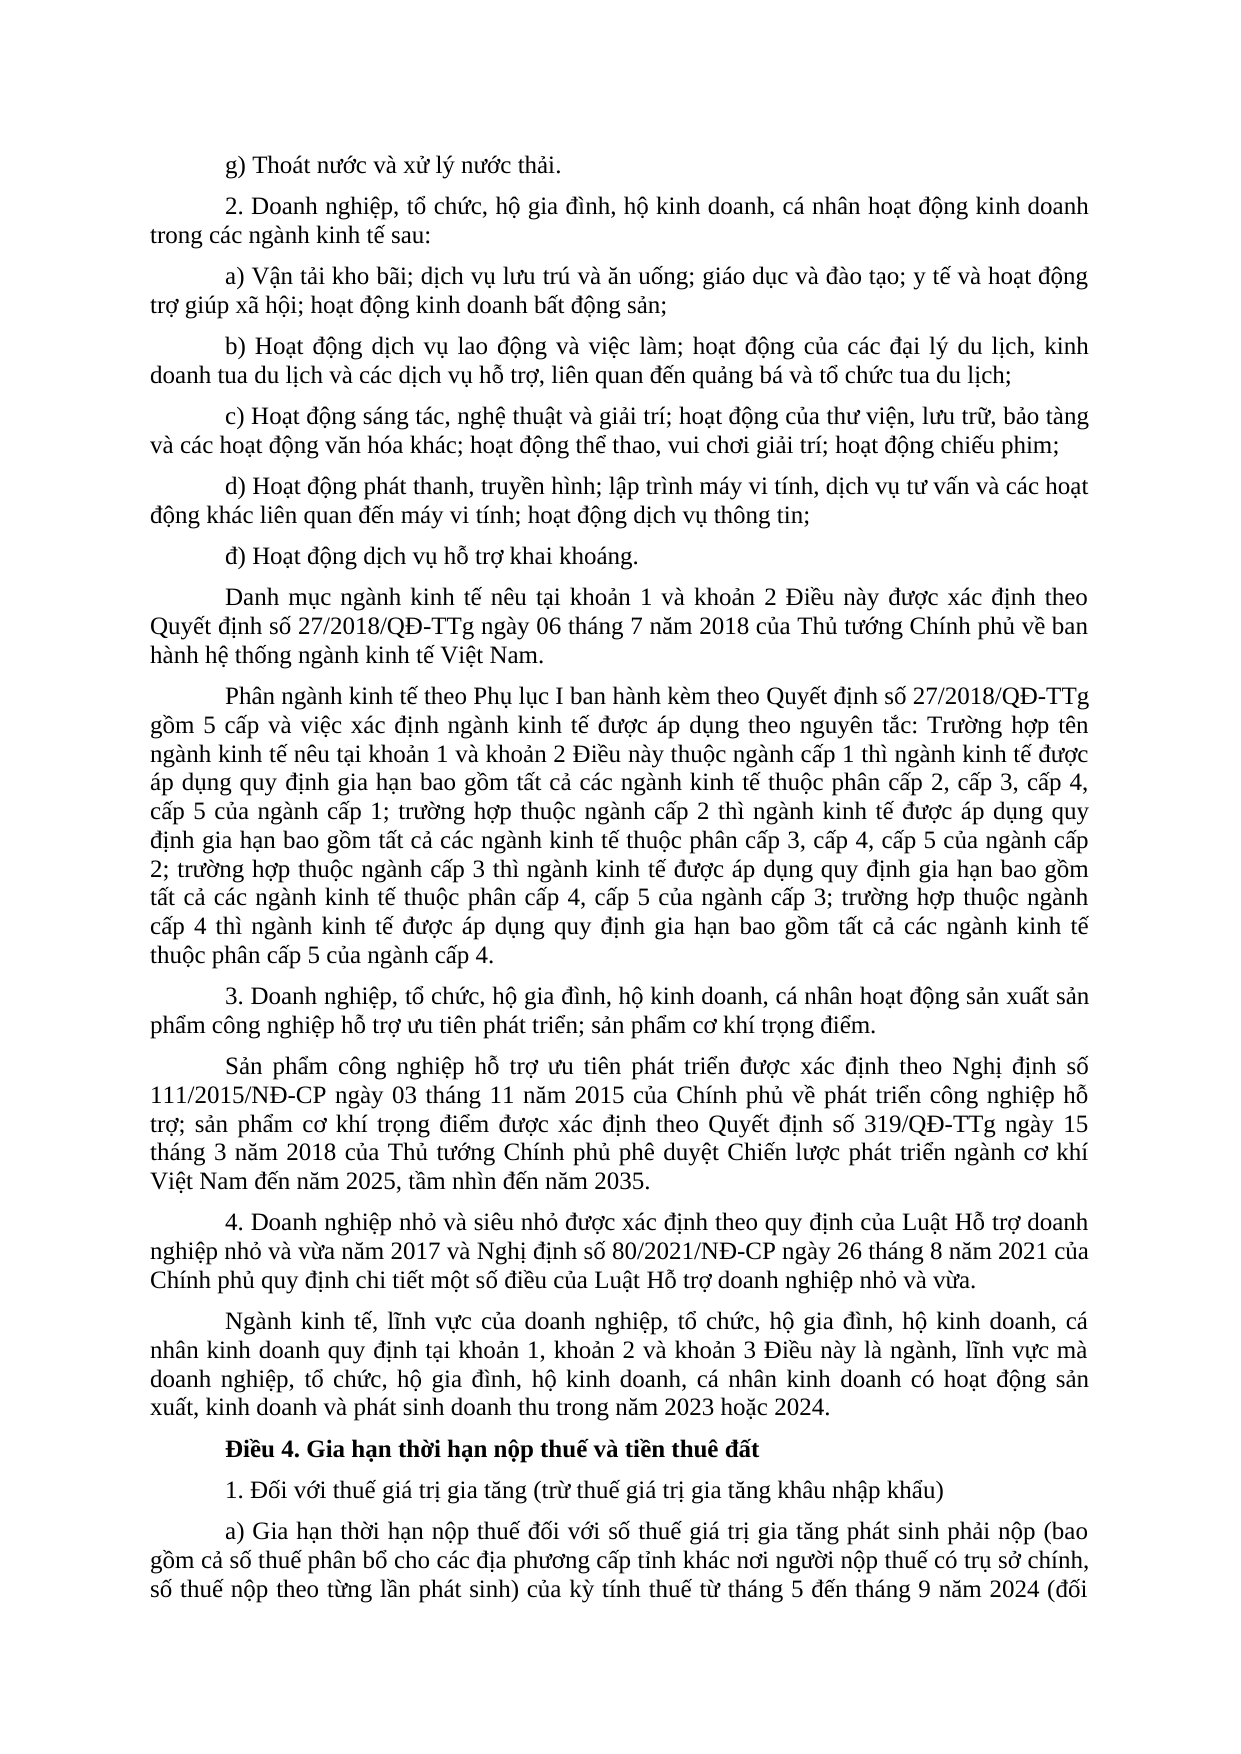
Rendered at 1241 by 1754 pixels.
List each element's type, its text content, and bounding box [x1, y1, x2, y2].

text Ngành kinh tế, lĩnh vực của doanh nghiệp, tổ chức, hộ gia đình, hộ kinh doanh, cá nhân kinh doanh quy định tại khoản 1, khoản 2 và khoản 3 Điều này là ngành, lĩnh vực mà doanh nghiệp, tổ chức, hộ gia đình, hộ kinh doanh, cá nhân kinh doanh có hoạt động sản xuất, kinh doanh và phát sinh doanh thu trong năm 2023 hoặc 2024. [150, 1306, 1090, 1421]
text a) Vận tải kho bãi; dịch vụ lưu trú và ăn uống; giáo dục và đào tạo; y tế và hoạt động trợ giúp xã hội; hoạt động kinh doanh bất động sản; [150, 261, 1090, 319]
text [150, 1516, 1090, 1602]
text c) Hoạt động sáng tác, nghệ thuật và giải trí; hoạt động của thư viện, lưu trữ, bảo tàng và các hoạt động văn hóa khác; hoạt động thể thao, vui chơi giải trí; hoạt động chiếu phim; [150, 401, 1090, 459]
text g) Thoát nước và xử lý nước thải. [150, 150, 1090, 179]
text 4. Doanh nghiệp nhỏ và siêu nhỏ được xác định theo quy định của Luật Hỗ trợ doanh nghiệp nhỏ và vừa năm 2017 và Nghị định số 80/2021/NĐ-CP ngày 26 tháng 8 năm 2021 của Chính phủ quy định chi tiết một số điều của Luật Hỗ trợ doanh nghiệp nhỏ và vừa. [150, 1207, 1090, 1294]
text Sản phẩm công nghiệp hỗ trợ ưu tiên phát triển được xác định theo Nghị định số 111/2015/NĐ-CP ngày 03 tháng 11 năm 2015 của Chính phủ về phát triển công nghiệp hỗ trợ; sản phẩm cơ khí trọng điểm được xác định theo Quyết định số 319/QĐ-TTg ngày 15 tháng 3 năm 2018 của Thủ tướng Chính phủ phê duyệt Chiến lược phát triển ngành cơ khí Việt Nam đến năm 2025, tầm nhìn đến năm 2035. [150, 1051, 1090, 1195]
text đ) Hoạt động dịch vụ hỗ trợ khai khoáng. [150, 541, 1090, 570]
text 2. Doanh nghiệp, tổ chức, hộ gia đình, hộ kinh doanh, cá nhân hoạt động kinh doanh trong các ngành kinh tế sau: [150, 191, 1090, 249]
text Danh mục ngành kinh tế nêu tại khoản 1 và khoản 2 Điều này được xác định theo Quyết định số 27/2018/QĐ-TTg ngày 06 tháng 7 năm 2018 của Thủ tướng Chính phủ về ban hành hệ thống ngành kinh tế Việt Nam. [150, 582, 1090, 669]
text 1. Đối với thuế giá trị gia tăng (trừ thuế giá trị gia tăng khâu nhập khẩu) [150, 1475, 1090, 1504]
text Điều 4. Gia hạn thời hạn nộp thuế và tiền thuê đất [150, 1434, 1090, 1462]
text b) Hoạt động dịch vụ lao động và việc làm; hoạt động của các đại lý du lịch, kinh doanh tua du lịch và các dịch vụ hỗ trợ, liên quan đến quảng bá và tổ chức tua du lịch; [150, 331, 1090, 389]
text Phân ngành kinh tế theo Phụ lục I ban hành kèm theo Quyết định số 27/2018/QĐ-TTg gồm 5 cấp và việc xác định ngành kinh tế được áp dụng theo nguyên tắc: Trường hợp tên ngành kinh tế nêu tại khoản 1 và khoản 2 Điều này thuộc ngành cấp 1 thì ngành kinh tế được áp dụng quy định gia hạn bao gồm tất cả các ngành kinh tế thuộc phân cấp 2, cấp 3, cấp 4, cấp 5 của ngành cấp 1; trường hợp thuộc ngành cấp 2 thì ngành kinh tế được áp dụng quy định gia hạn bao gồm tất cả các ngành kinh tế thuộc phân cấp 3, cấp 4, cấp 5 của ngành cấp 2; trường hợp thuộc ngành cấp 3 thì ngành kinh tế được áp dụng quy định gia hạn bao gồm tất cả các ngành kinh tế thuộc phân cấp 4, cấp 5 của ngành cấp 3; trường hợp thuộc ngành cấp 4 thì ngành kinh tế được áp dụng quy định gia hạn bao gồm tất cả các ngành kinh tế thuộc phân cấp 5 của ngành cấp 4. [150, 681, 1090, 969]
text d) Hoạt động phát thanh, truyền hình; lập trình máy vi tính, dịch vụ tư vấn và các hoạt động khác liên quan đến máy vi tính; hoạt động dịch vụ thông tin; [150, 471, 1090, 529]
text 3. Doanh nghiệp, tổ chức, hộ gia đình, hộ kinh doanh, cá nhân hoạt động sản xuất sản phẩm công nghiệp hỗ trợ ưu tiên phát triển; sản phẩm cơ khí trọng điểm. [150, 981, 1090, 1039]
